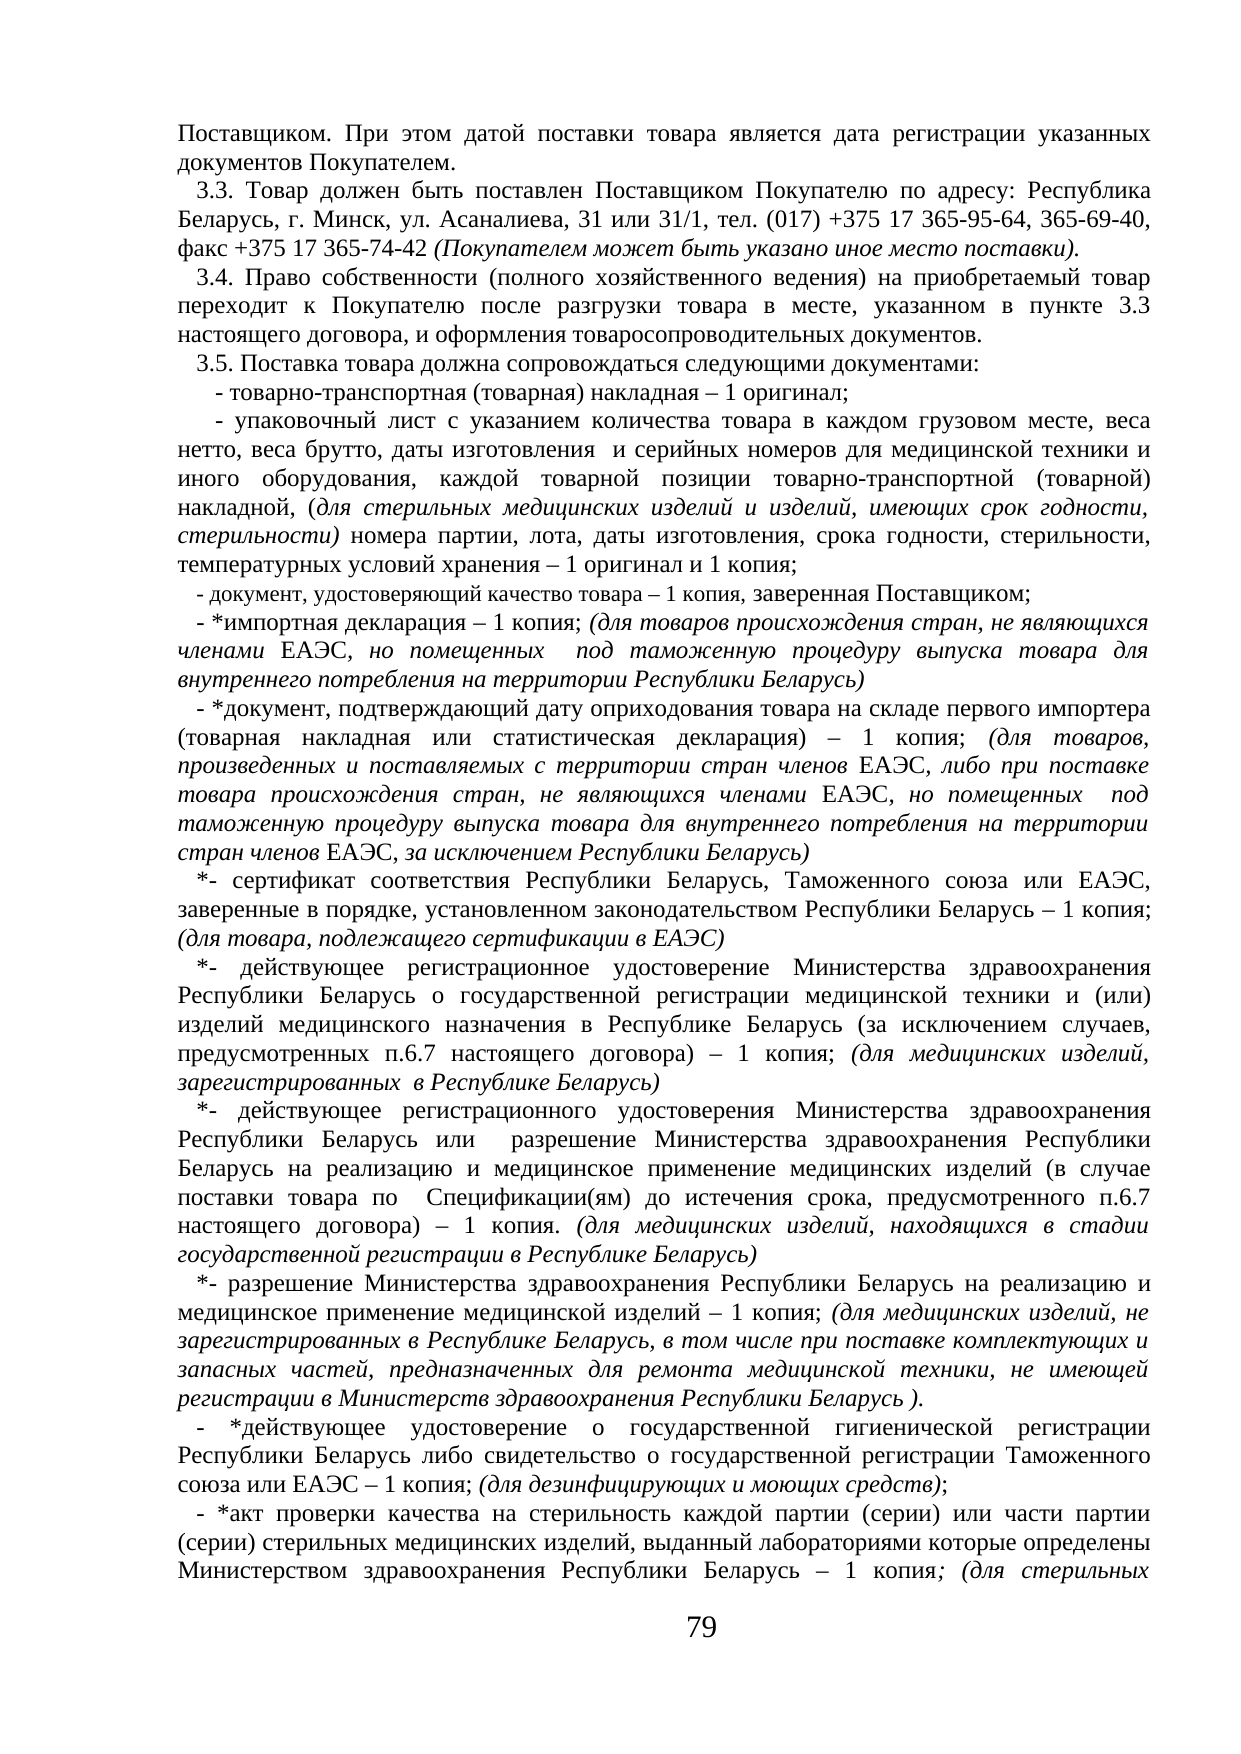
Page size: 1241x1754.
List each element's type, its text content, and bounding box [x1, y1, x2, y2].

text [177, 118, 1152, 176]
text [177, 1498, 1152, 1584]
text - документ, удостоверяющий качество товара – 1 копия, заверенная Поставщиком; [177, 578, 1152, 607]
text - товарно-транспортная (товарная) накладная – 1 оригинал; [177, 377, 1152, 406]
text - *импортная декларация – 1 копия; (для товаров происхождения стран, не являющихся членами ЕАЭС, но помещенных под таможенную процедуру выпуска товара для внутреннего потребления на территории Республики Беларусь) [177, 607, 1152, 693]
text *- разрешение Министерства здравоохранения Республики Беларусь на реализацию и медицинское применение медицинской изделий – 1 копия; (для медицинских изделий, не зарегистрированных в Республике Беларусь, в том числе при поставке комплектующих и запасных частей, предназначенных для ремонта медицинской техники, не имеющей регистрации в Министерств здравоохранения Республики Беларусь ). [177, 1268, 1152, 1412]
text *- действующее регистрационное удостоверение Министерства здравоохранения Республики Беларусь о государственной регистрации медицинской техники и (или) изделий медицинского назначения в Республике Беларусь (за исключением случаев, предусмотренных п.6.7 настоящего договора) – 1 копия; (для медицинских изделий, зарегистрированных в Республике Беларусь) [177, 952, 1152, 1096]
text 3.3. Товар должен быть поставлен Поставщиком Покупателю по адресу: Республика Беларусь, г. Минск, ул. Асаналиева, 31 или 31/1, тел. (017) +375 17 365-95-64, 365-69-40, факс +375 17 365-74-42 (Покупателем может быть указано иное место поставки). [177, 176, 1152, 262]
text - *документ, подтверждающий дату оприходования товара на складе первого импортера (товарная накладная или статистическая декларация) – 1 копия; (для товаров, произведенных и поставляемых с территории стран членов ЕАЭС, либо при поставке товара происхождения стран, не являющихся членами ЕАЭС, но помещенных под таможенную процедуру выпуска товара для внутреннего потребления на территории стран членов ЕАЭС, за исключением Республики Беларусь) [177, 693, 1152, 866]
text - упаковочный лист с указанием количества товара в каждом грузовом месте, веса нетто, веса брутто, даты изготовления и серийных номеров для медицинской техники и иного оборудования, каждой товарной позиции товарно-транспортной (товарной) накладной, (для стерильных медицинских изделий и изделий, имеющих срок годности, стерильности) номера партии, лота, даты изготовления, срока годности, стерильности, температурных условий хранения – 1 оригинал и 1 копия; [177, 406, 1152, 578]
text *- действующее регистрационного удостоверения Министерства здравоохранения Республики Беларусь или разрешение Министерства здравоохранения Республики Беларусь на реализацию и медицинское применение медицинских изделий (в случае поставки товара по Спецификации(ям) до истечения срока, предусмотренного п.6.7 настоящего договора) – 1 копия. (для медицинских изделий, находящихся в стадии государственной регистрации в Республике Беларусь) [177, 1096, 1152, 1268]
text 3.5. Поставка товара должна сопровождаться следующими документами: [177, 348, 1152, 377]
text *- сертификат соответствия Республики Беларусь, Таможенного союза или ЕАЭС, заверенные в порядке, установленном законодательством Республики Беларусь – 1 копия; (для товара, подлежащего сертификации в ЕАЭС) [177, 866, 1152, 952]
text 3.4. Право собственности (полного хозяйственного ведения) на приобретаемый товар переходит к Покупателю после разгрузки товара в месте, указанном в пункте 3.3 настоящего договора, и оформления товаросопроводительных документов. [177, 262, 1152, 348]
text - *действующее удостоверение о государственной гигиенической регистрации Республики Беларусь либо свидетельство о государственной регистрации Таможенного союза или ЕАЭС – 1 копия; (для дезинфицирующих и моющих средств); [177, 1412, 1152, 1498]
